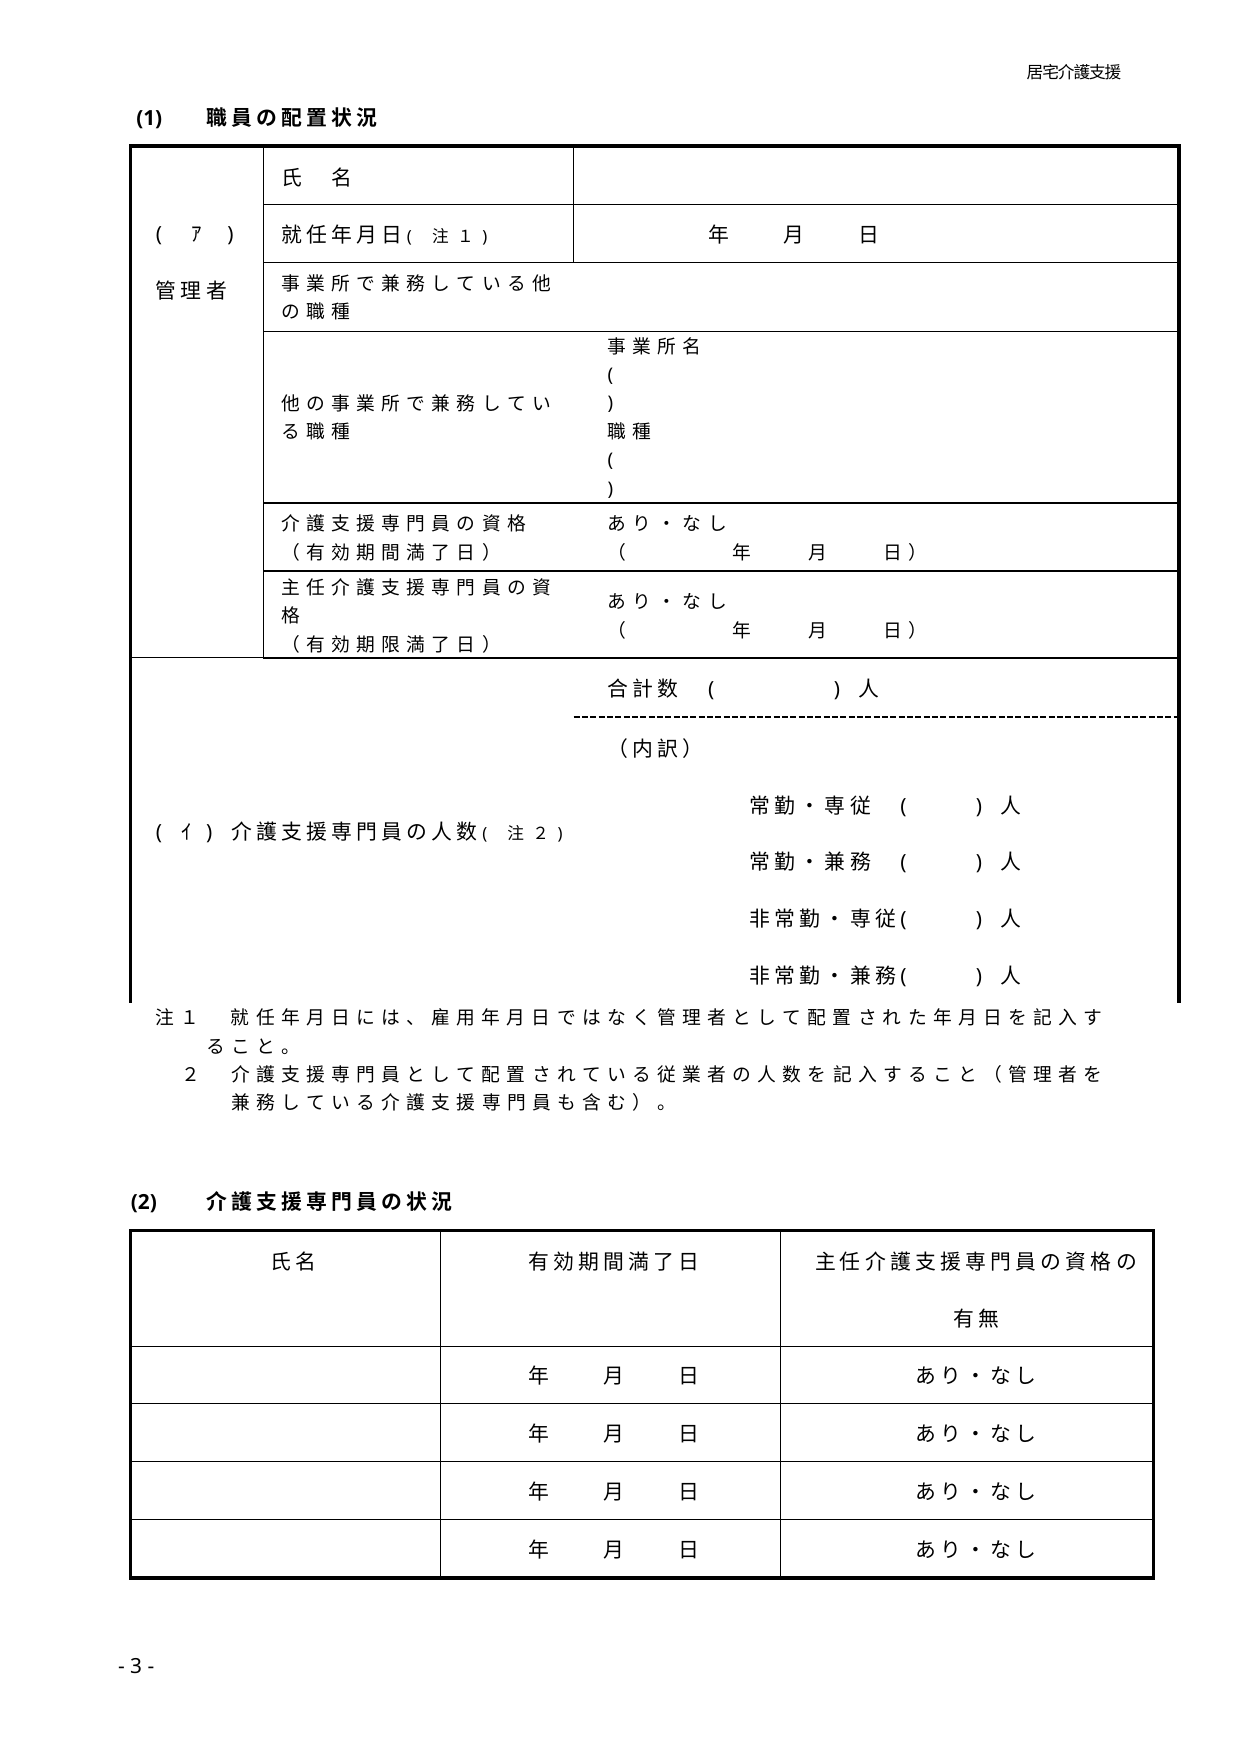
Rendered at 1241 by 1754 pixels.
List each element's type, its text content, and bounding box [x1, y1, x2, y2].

table_cell 合計数 ( )人 [574, 659, 1177, 716]
table_cell （内訳） 常勤・専従 ( )人 常勤・兼務 ( )人 非常勤・専従( )人 非常勤・兼務( )人 [574, 716, 1177, 1002]
table_cell [132, 1404, 440, 1461]
table_cell 介護支援専門員の資格 （有効期間満了日） [264, 504, 573, 570]
table_cell [132, 1462, 440, 1519]
table_cell (ｲ)介護支援専門員の人数(注２) [132, 658, 573, 1002]
table_header 主任介護支援専門員の資格の有無 [781, 1232, 1152, 1346]
table_cell [132, 1520, 440, 1576]
text ２ 介護支援専門員として配置されている従業者の人数を記入すること（管理者を兼務している介護支援専門員も含む）。 [171, 1059, 1109, 1116]
table_cell 就任年月日(注１) [264, 205, 573, 262]
table_header [574, 148, 1177, 204]
table_header 有効期間満了日 [441, 1232, 780, 1346]
table_header 氏名 [132, 1232, 440, 1346]
table_cell 年 月 日 [441, 1462, 780, 1519]
table_cell 年 月 日 [441, 1347, 780, 1403]
table_header 氏 名 [264, 148, 573, 204]
table_header (ｱ)管理者 [132, 148, 263, 657]
table_cell あり・なし [781, 1462, 1152, 1519]
table_cell あり・なし [781, 1404, 1152, 1461]
text (2) 介護支援専門員の状況 [131, 1172, 1109, 1229]
table_cell [574, 263, 1177, 331]
table_cell 事業所名 ( ) 職種 ( ) [574, 332, 1177, 502]
table_cell 主任介護支援専門員の資格 （有効期限満了日） [264, 572, 573, 657]
table_cell [132, 1347, 440, 1403]
table_cell 年 月 日 [441, 1404, 780, 1461]
table_cell 年 月 日 [441, 1520, 780, 1576]
table_cell あり・なし （ 年 月 日） [574, 572, 1177, 657]
table_cell あり・なし [781, 1347, 1152, 1403]
table_cell 事業所で兼務している他の職種 [264, 263, 573, 331]
table_cell あり・なし （ 年 月 日） [574, 504, 1177, 570]
table_cell あり・なし [781, 1520, 1152, 1576]
text (1) 職員の配置状況 [131, 88, 1109, 144]
table_cell 他の事業所で兼務している職種 [264, 332, 573, 502]
text 注１ 就任年月日には、雇用年月日ではなく管理者として配置された年月日を記入すること。 [152, 1002, 1109, 1059]
table_cell 年 月 日 [574, 205, 1177, 262]
